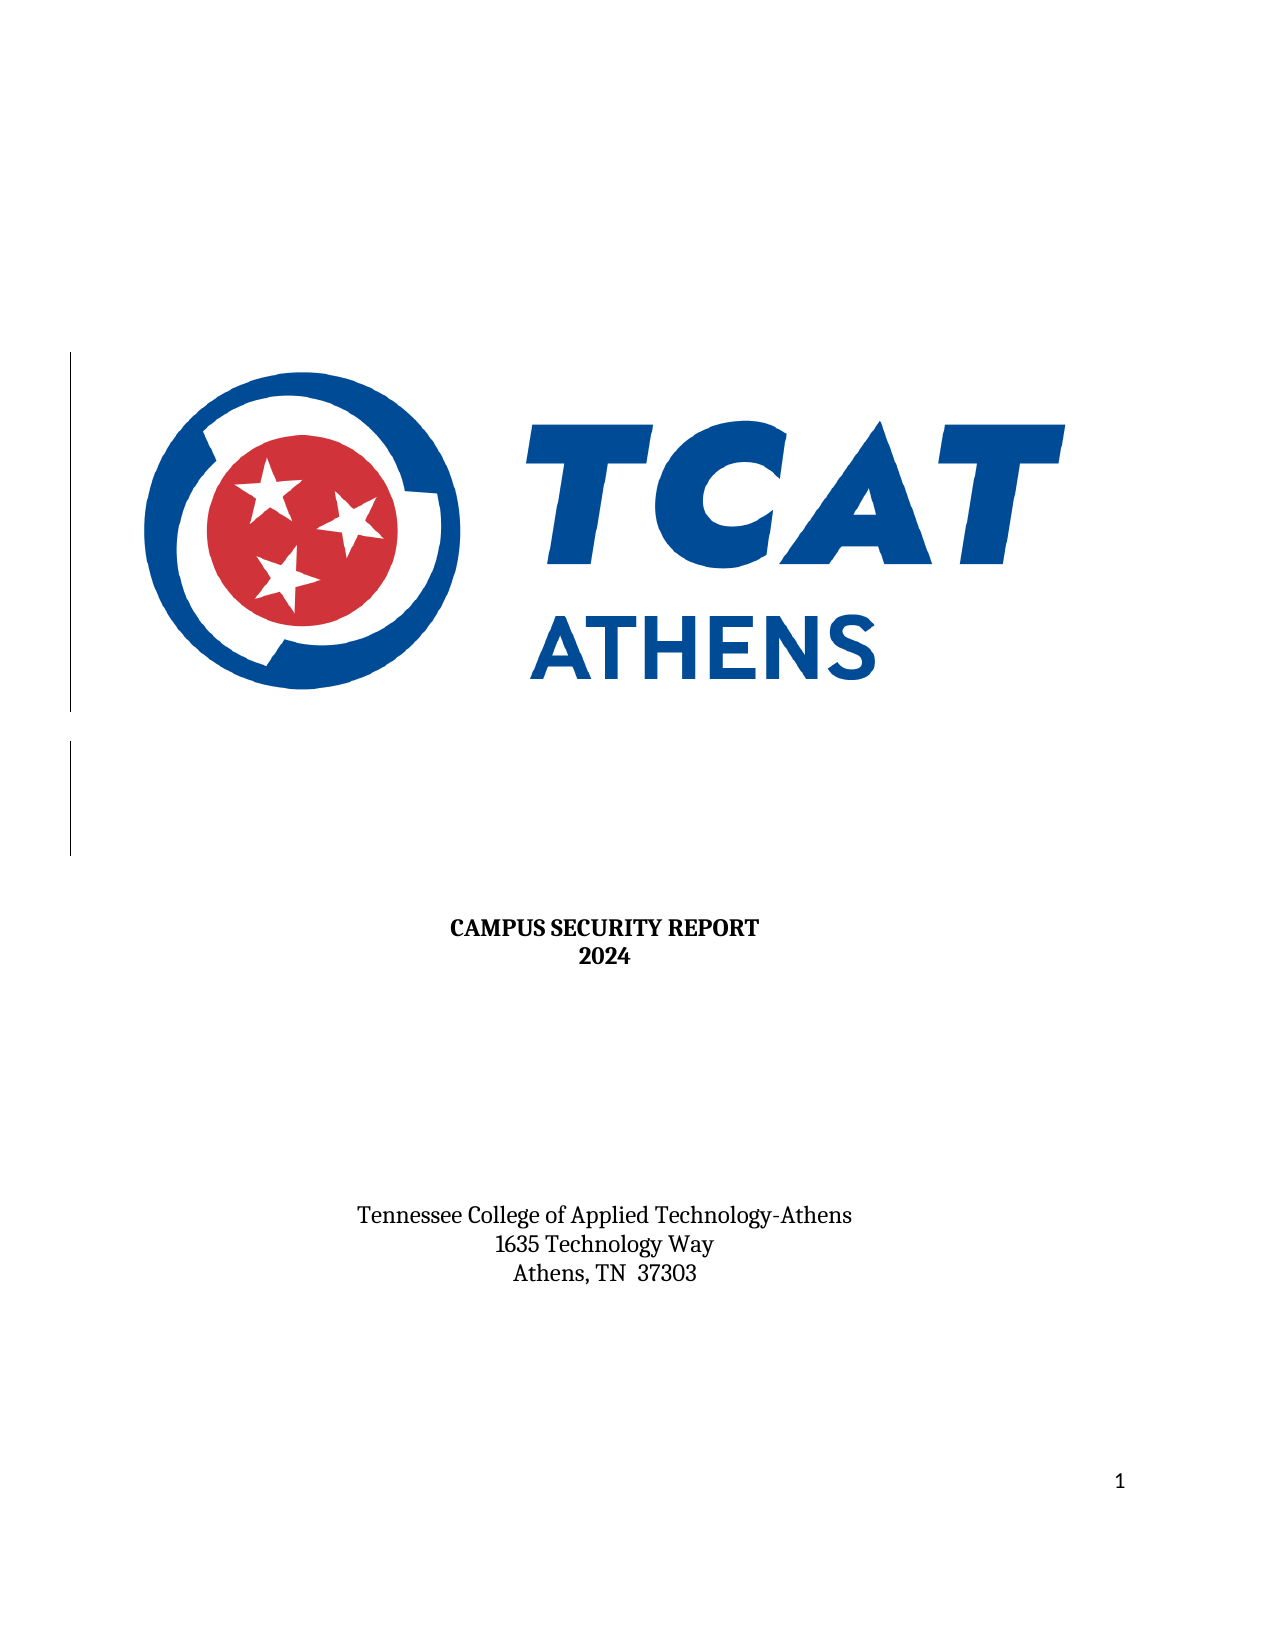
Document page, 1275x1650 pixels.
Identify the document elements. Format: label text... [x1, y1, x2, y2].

text 2024 [84, 942, 1125, 971]
picture [124, 351, 1085, 712]
text Tennessee College of Applied Technology-Athens [84, 1201, 1125, 1230]
text 1635 Technology Way [84, 1230, 1125, 1258]
text CAMPUS SECURITY REPORT [84, 913, 1125, 942]
text Athens, TN 37303 [84, 1258, 1125, 1287]
